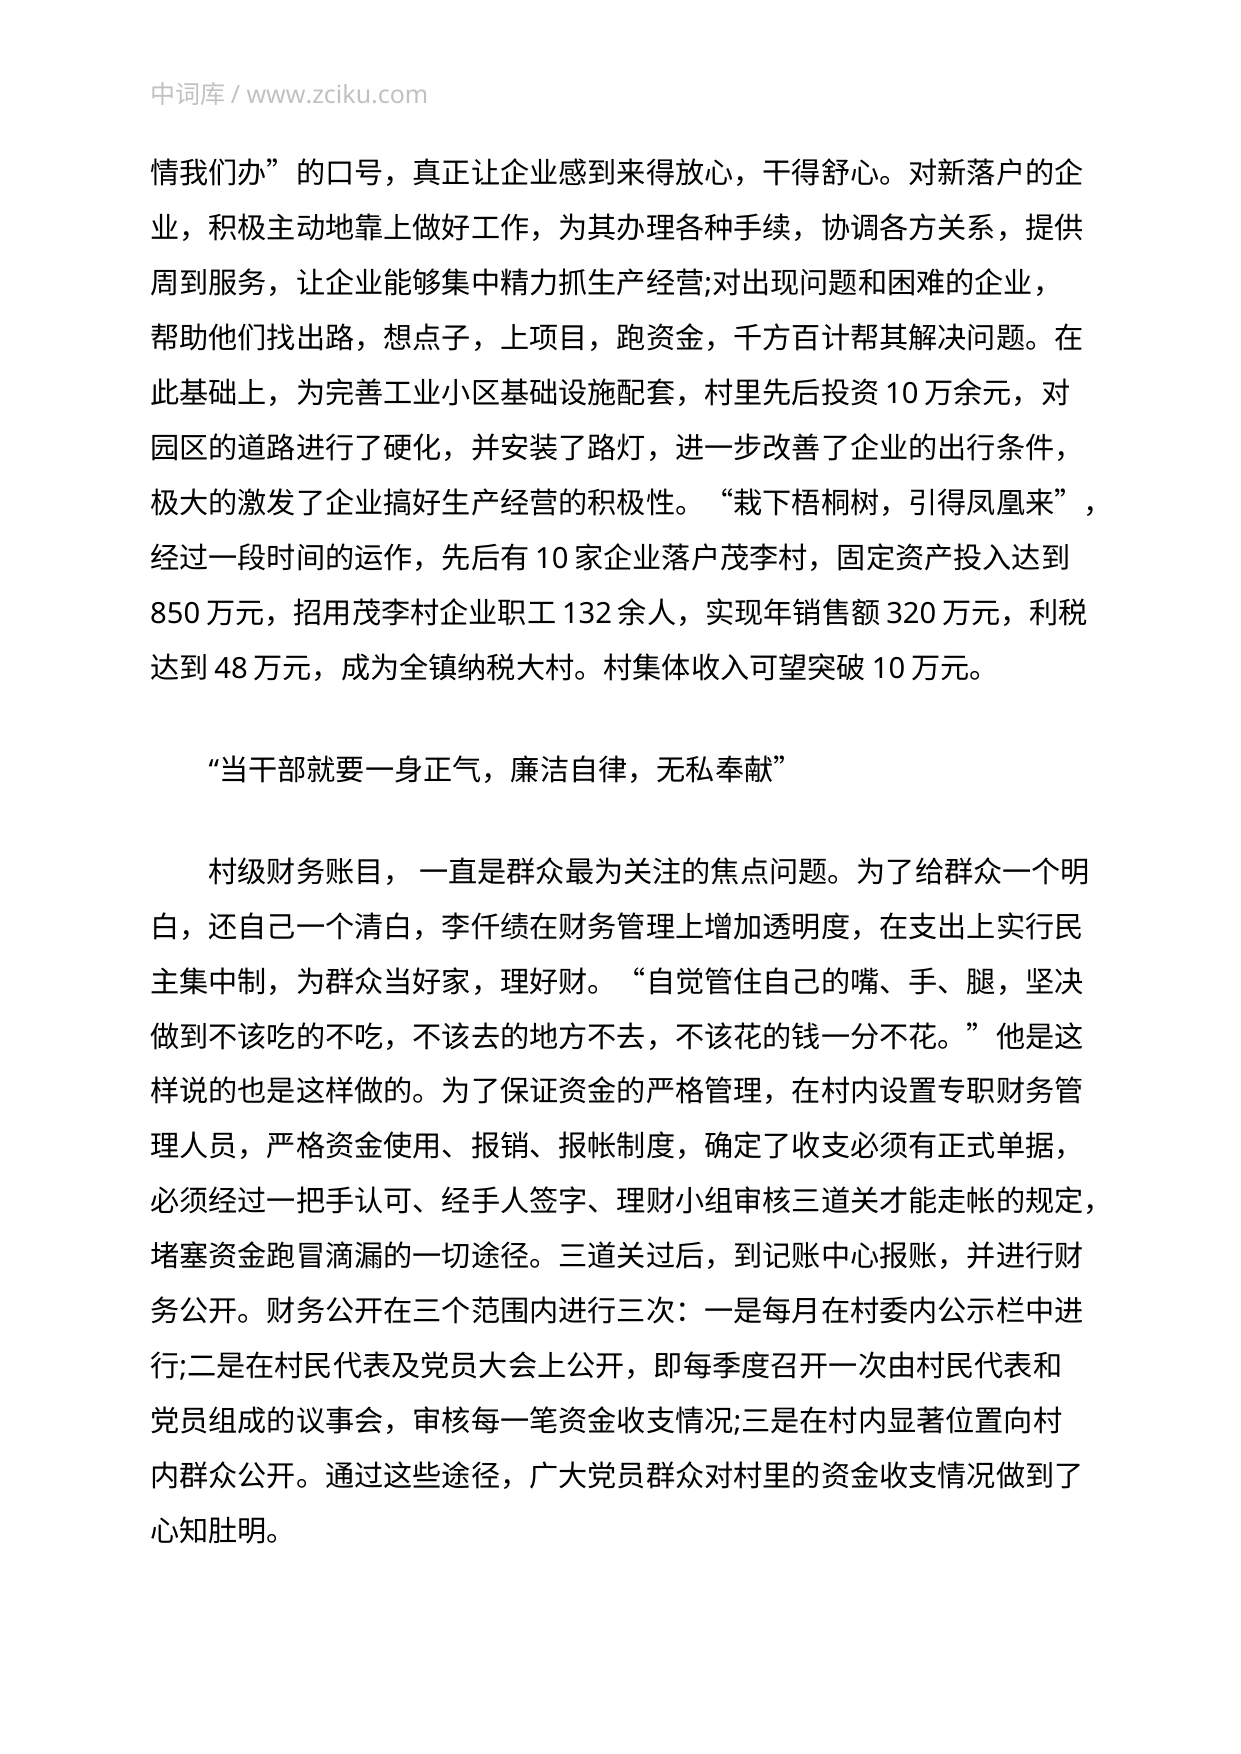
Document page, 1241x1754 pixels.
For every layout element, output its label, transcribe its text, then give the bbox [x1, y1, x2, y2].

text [150, 150, 1090, 687]
text 村级财务账目， 一直是群众最为关注的焦点问题。为了给群众一个明白，还自己一个清白，李仟绩在财务管理上增加透明度，在支出上实行民主集中制，为群众当好家，理好财。“自觉管住自己的嘴、手、腿，坚决做到不该吃的不吃，不该去的地方不去，不该花的钱一分不花。”他是这样说的也是这样做的。为了保证资金的严格管理，在村内设置专职财务管理人员，严格资金使用、报销、报帐制度，确定了收支必须有正式单据，必须经过一把手认可、经手人签字、理财小组审核三道关才能走帐的规定，堵塞资金跑冒滴漏的一切途径。三道关过后，到记账中心报账，并进行财务公开。财务公开在三个范围内进行三次：一是每月在村委内公示栏中进行;二是在村民代表及党员大会上公开，即每季度召开一次由村民代表和党员组成的议事会，审核每一笔资金收支情况;三是在村内显著位置向村内群众公开。通过这些途径，广大党员群众对村里的资金收支情况做到了心知肚明。 [150, 848, 1090, 1550]
text “当干部就要一身正气，廉洁自律，无私奉献” [150, 746, 1090, 789]
